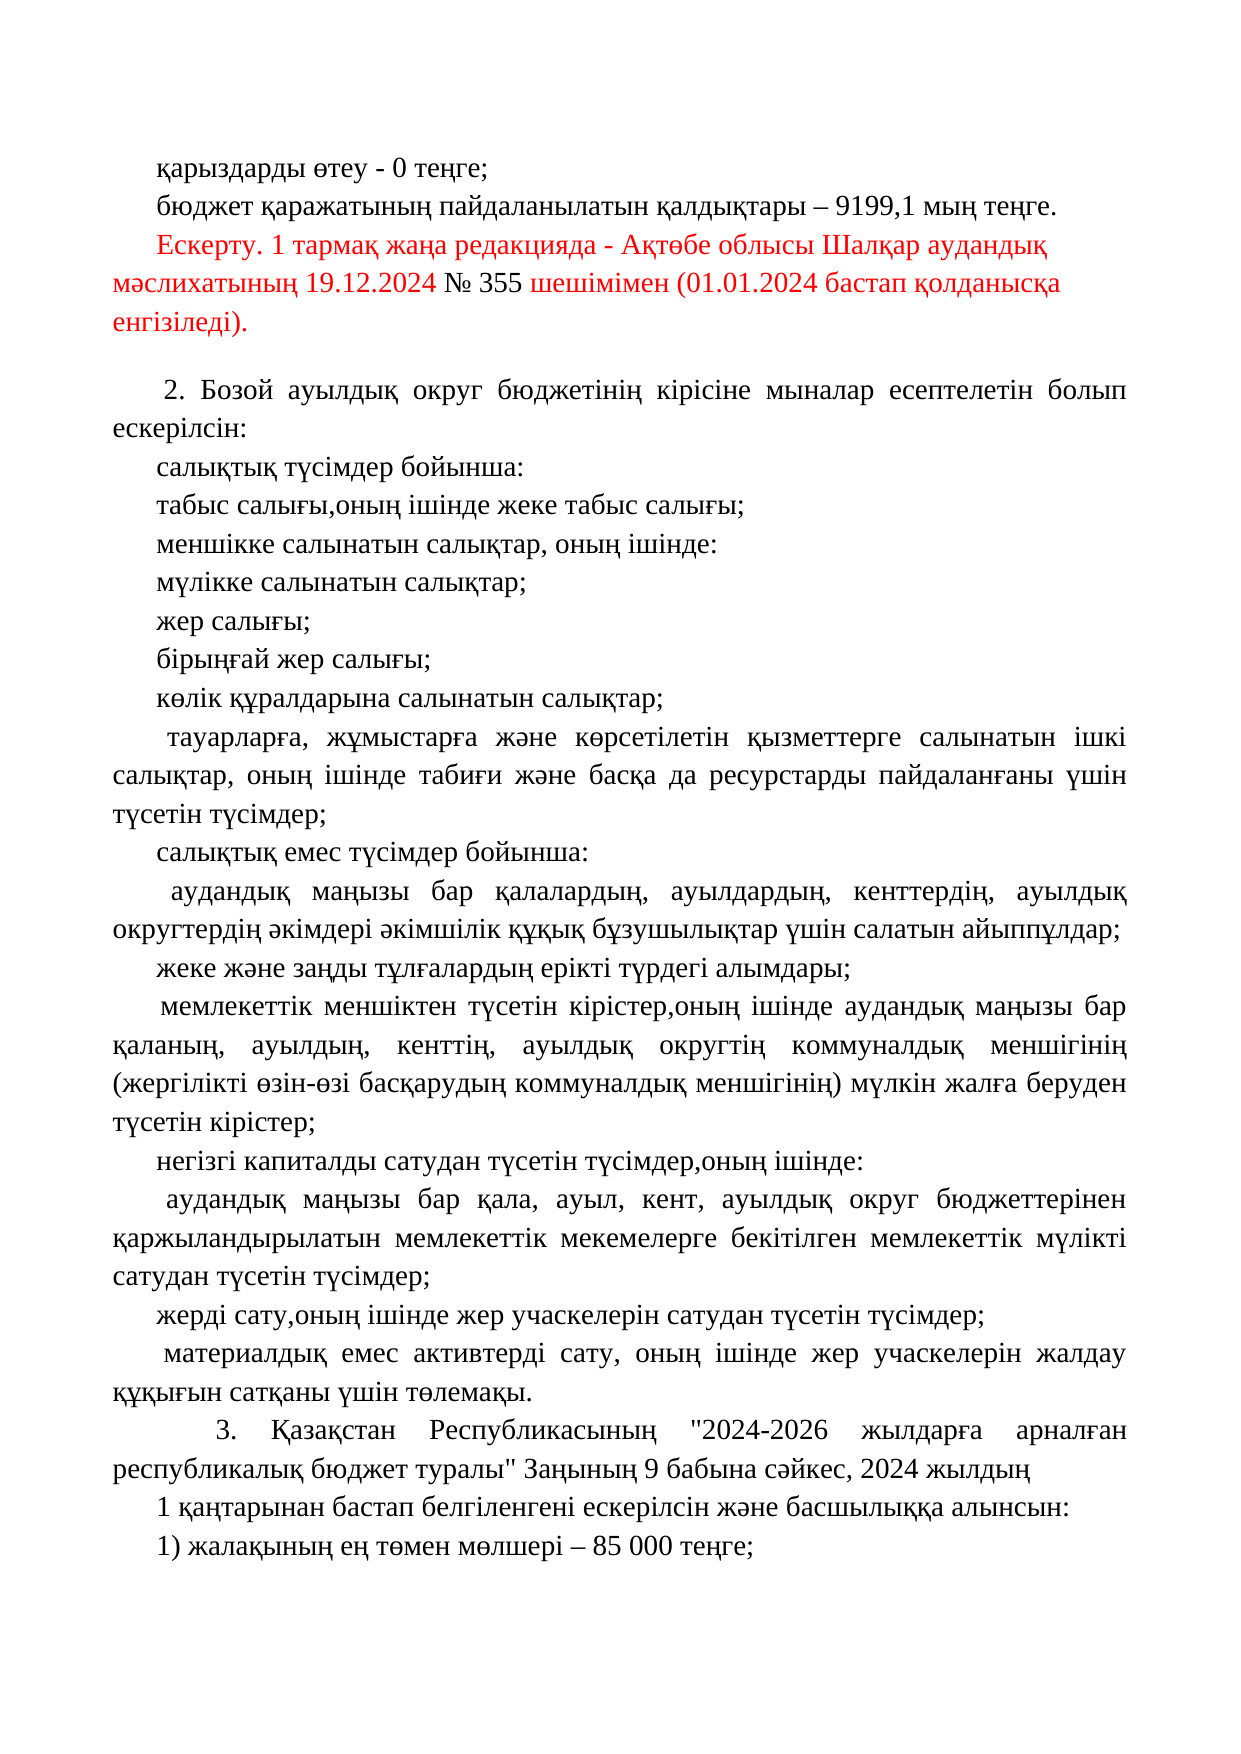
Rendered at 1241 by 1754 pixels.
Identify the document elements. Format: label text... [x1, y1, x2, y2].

text көлік құралдарына салынатын салықтар; [112, 680, 1128, 714]
text материалдық емес активтерді сату, оның ішінде жер учаскелерін жалдау құқығын сатқаны үшін төлемақы. [112, 1335, 1128, 1407]
text табыс салығы,оның ішінде жеке табыс салығы; [112, 487, 1128, 521]
text жеке және заңды тұлғалардың ерікті түрдегі алымдары; [112, 950, 1128, 983]
text қарыздарды өтеу - 0 теңге; [112, 150, 1128, 183]
text 3. Қазақстан Республикасының "2024-2026 жылдарға арналған республикалық бюджет туралы" Заңының 9 бабына сәйкес, 2024 жылдың [112, 1412, 1128, 1484]
text салықтық түсімдер бойынша: [112, 449, 1128, 482]
text меншікке салынатын салықтар, оның ішінде: [112, 526, 1128, 559]
text 1) жалақының ең төмен мөлшері – 85 000 теңге; [112, 1528, 1128, 1562]
text Ескерту. 1 тармақ жаңа редакцияда - Ақтөбе облысы Шалқар аудандық мәслихатының 19.12.2024 № 355 шешімімен (01.01.2024 бастап қолданысқа енгізіледі). [112, 227, 1128, 368]
text 1 қаңтарынан бастап белгіленгені ескерілсін және басшылыққа алынсын: [112, 1489, 1128, 1523]
text бірыңғай жер салығы; [112, 642, 1128, 675]
text аудандық маңызы бар қалалардың, ауылдардың, кенттердің, ауылдық округтердің әкімдері әкімшілік құқық бұзушылықтар үшін салатын айыппұлдар; [112, 873, 1128, 945]
text жер салығы; [112, 603, 1128, 637]
text 2. Бозой ауылдық округ бюджетінің кірісіне мыналар есептелетін болып ескерілсін: [112, 372, 1128, 444]
text тауарларға, жұмыстарға және көрсетілетін қызметтерге салынатын ішкі салықтар, оның ішінде табиғи және басқа да ресурстарды пайдаланғаны үшін түсетін түсімдер; [112, 719, 1128, 829]
text негізгі капиталды сатудан түсетін түсімдер,оның ішінде: [112, 1143, 1128, 1176]
text бюджет қаражатының пайдаланылатын қалдықтары – 9199,1 мың теңге. [112, 188, 1128, 222]
text мүлікке салынатын салықтар; [112, 564, 1128, 598]
text мемлекеттік меншіктен түсетін кірістер,оның ішінде аудандық маңызы бар қаланың, ауылдың, кенттің, ауылдық округтің коммуналдық меншігінің (жергілікті өзін-өзі басқарудың коммуналдық меншігінің) мүлкін жалға беруден түсетін кірістер; [112, 988, 1128, 1138]
text аудандық маңызы бар қала, ауыл, кент, ауылдық округ бюджеттерінен қаржыландырылатын мемлекеттік мекемелерге бекітілген мемлекеттік мүлікті сатудан түсетін түсімдер; [112, 1181, 1128, 1292]
text жерді сату,оның ішінде жер учаскелерін сатудан түсетін түсімдер; [112, 1297, 1128, 1330]
text салықтық емес түсімдер бойынша: [112, 834, 1128, 868]
